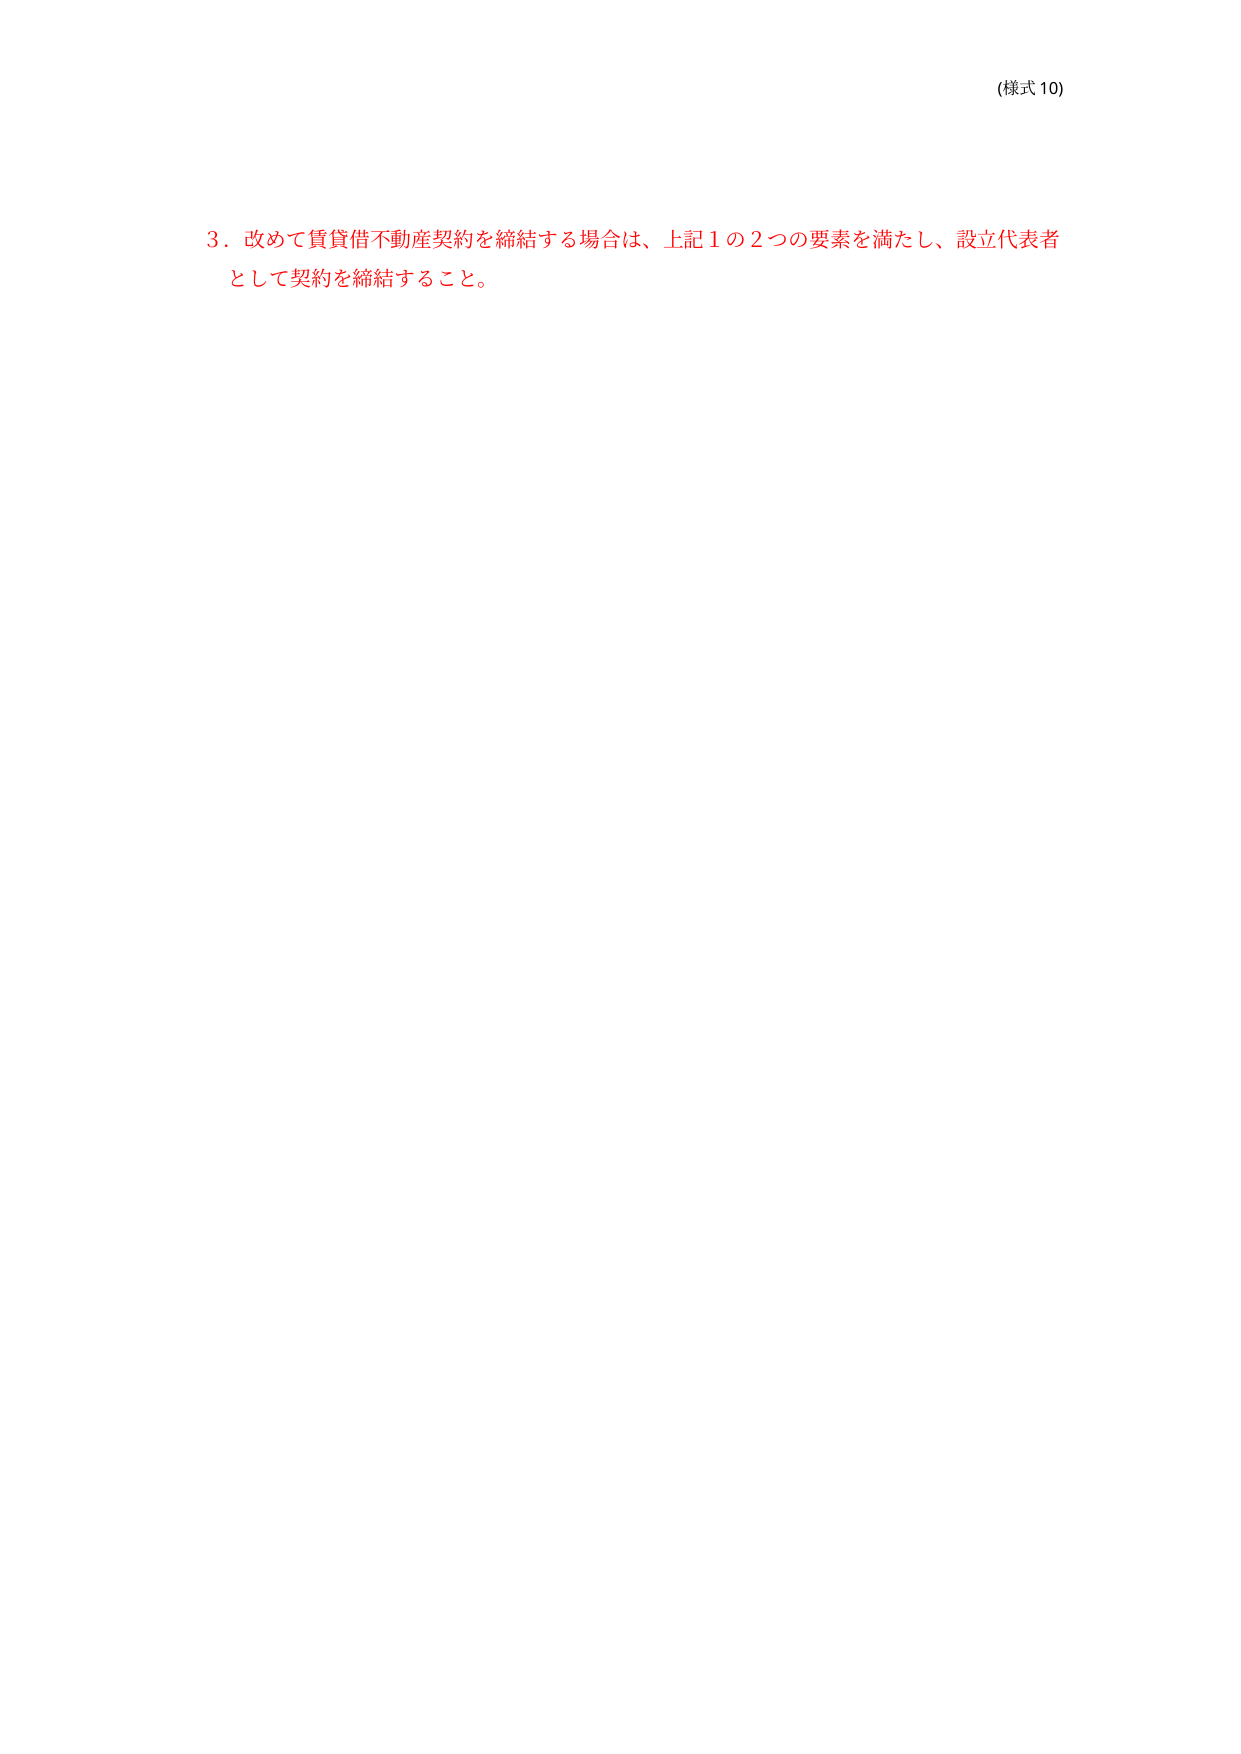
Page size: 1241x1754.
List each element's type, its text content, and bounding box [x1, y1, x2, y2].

text ３．改めて賃貸借不動産契約を締結する場合は、上記１の２つの要素を満たし、設立代表者として契約を締結すること。 [202, 220, 1063, 296]
